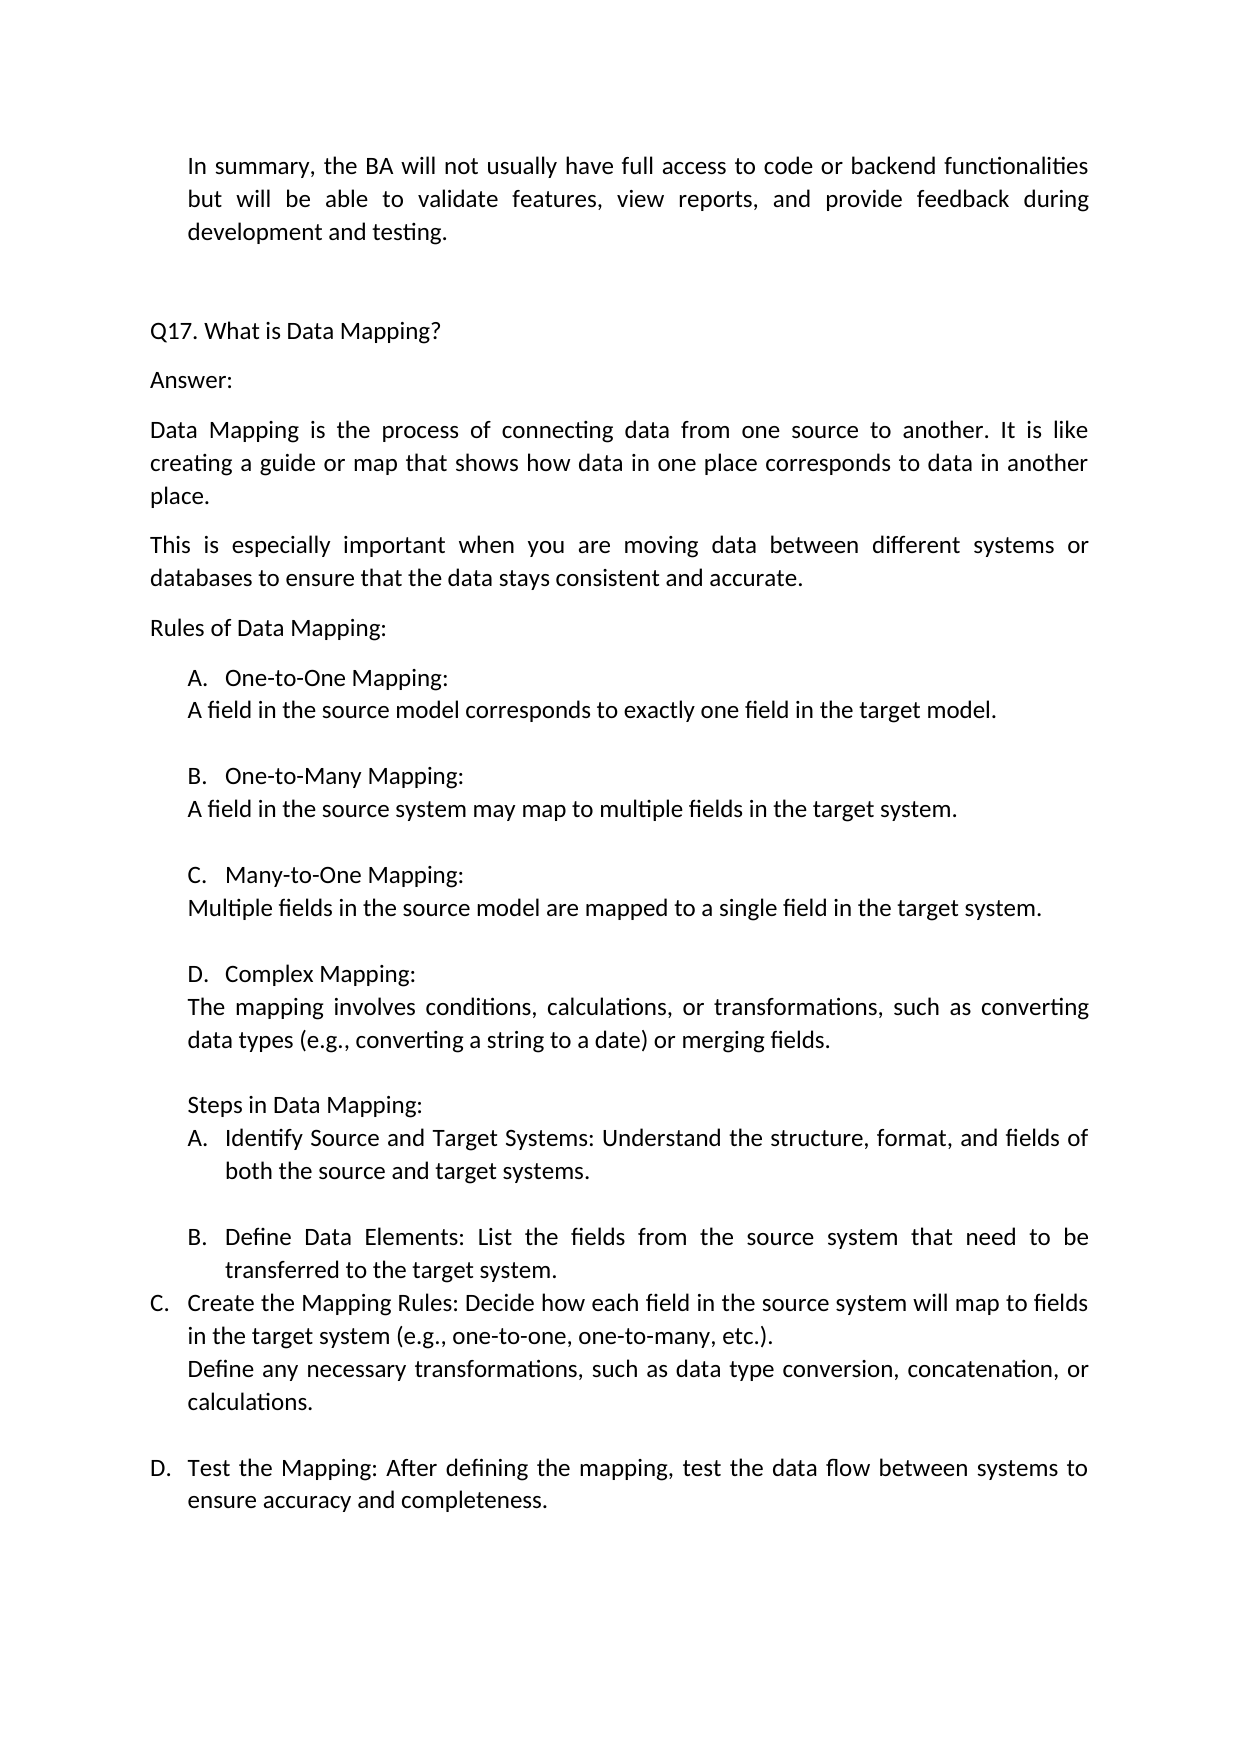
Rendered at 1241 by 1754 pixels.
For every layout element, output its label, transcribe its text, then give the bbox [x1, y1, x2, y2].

list One-to-One Mapping: [187, 662, 1090, 692]
list Complex Mapping: [187, 958, 1090, 988]
list Test the Mapping: After defining the mapping, test the data flow between systems to ensure accuracy and completeness. [150, 1452, 1090, 1515]
text In summary, the BA will not usually have full access to code or backend functionalities but will be able to validate features, view reports, and provide feedback during development and testing. [187, 150, 1090, 246]
text Answer: [150, 364, 1090, 395]
text A field in the source model corresponds to exactly one field in the target model. [187, 694, 1090, 725]
list One-to-Many Mapping: [187, 760, 1090, 791]
text Steps in Data Mapping: [187, 1089, 1090, 1120]
text This is especially important when you are moving data between different systems or databases to ensure that the data stays consistent and accurate. [150, 529, 1090, 593]
list Define Data Elements: List the fields from the source system that need to be transferred to the target system. [187, 1221, 1090, 1285]
list Many-to-One Mapping: [187, 859, 1090, 890]
text Multiple fields in the source model are mapped to a single field in the target system. [187, 892, 1090, 923]
text The mapping involves conditions, calculations, or transformations, such as converting data types (e.g., converting a string to a date) or merging fields. [187, 991, 1090, 1054]
text Q17. What is Data Mapping? [150, 315, 1090, 346]
list Identify Source and Target Systems: Understand the structure, format, and fields of both the source and target systems. [187, 1122, 1090, 1186]
text Data Mapping is the process of connecting data from one source to another. It is like creating a guide or map that shows how data in one place corresponds to data in another place. [150, 414, 1090, 511]
text Rules of Data Mapping: [150, 612, 1090, 643]
list Create the Mapping Rules: Decide how each field in the source system will map to fields in the target system (e.g., one-to-one, one-to-many, etc.). [150, 1287, 1090, 1351]
text A field in the source system may map to multiple fields in the target system. [187, 793, 1090, 824]
text Define any necessary transformations, such as data type conversion, concatenation, or calculations. [187, 1353, 1090, 1416]
